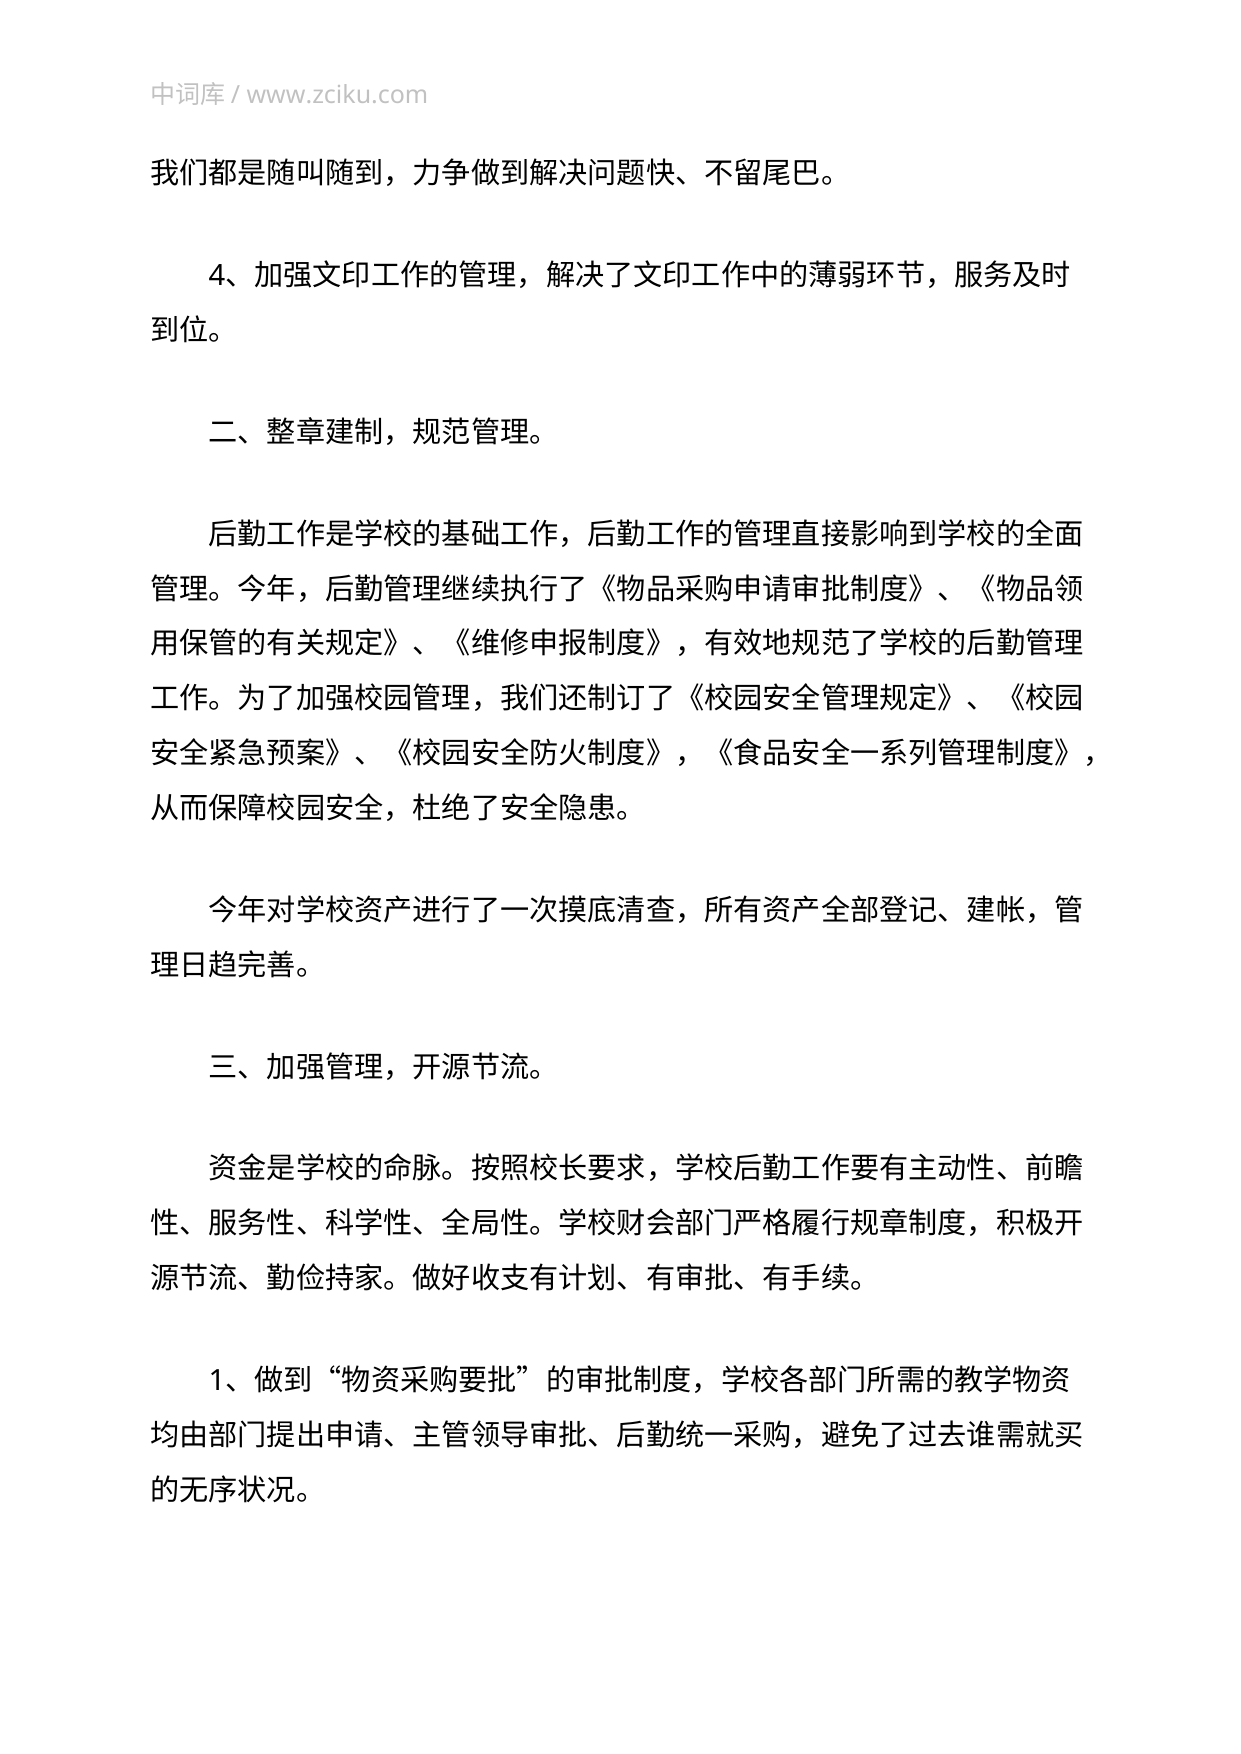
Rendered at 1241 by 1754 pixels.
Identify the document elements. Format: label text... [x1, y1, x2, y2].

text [150, 150, 1090, 192]
text 二、整章建制，规范管理。 [150, 408, 1090, 451]
text 三、加强管理，开源节流。 [150, 1043, 1090, 1086]
text 资金是学校的命脉。按照校长要求，学校后勤工作要有主动性、前瞻性、服务性、科学性、全局性。学校财会部门严格履行规章制度，积极开源节流、勤俭持家。做好收支有计划、有审批、有手续。 [150, 1145, 1090, 1297]
text 1、做到“物资采购要批”的审批制度，学校各部门所需的教学物资均由部门提出申请、主管领导审批、后勤统一采购，避免了过去谁需就买的无序状况。 [150, 1357, 1090, 1509]
text 后勤工作是学校的基础工作，后勤工作的管理直接影响到学校的全面管理。今年，后勤管理继续执行了《物品采购申请审批制度》、《物品领用保管的有关规定》、《维修申报制度》，有效地规范了学校的后勤管理工作。为了加强校园管理，我们还制订了《校园安全管理规定》、《校园安全紧急预案》、《校园安全防火制度》，《食品安全一系列管理制度》，从而保障校园安全，杜绝了安全隐患。 [150, 510, 1090, 827]
text 4、加强文印工作的管理，解决了文印工作中的薄弱环节，服务及时到位。 [150, 252, 1090, 349]
text 今年对学校资产进行了一次摸底清查，所有资产全部登记、建帐，管理日趋完善。 [150, 887, 1090, 984]
